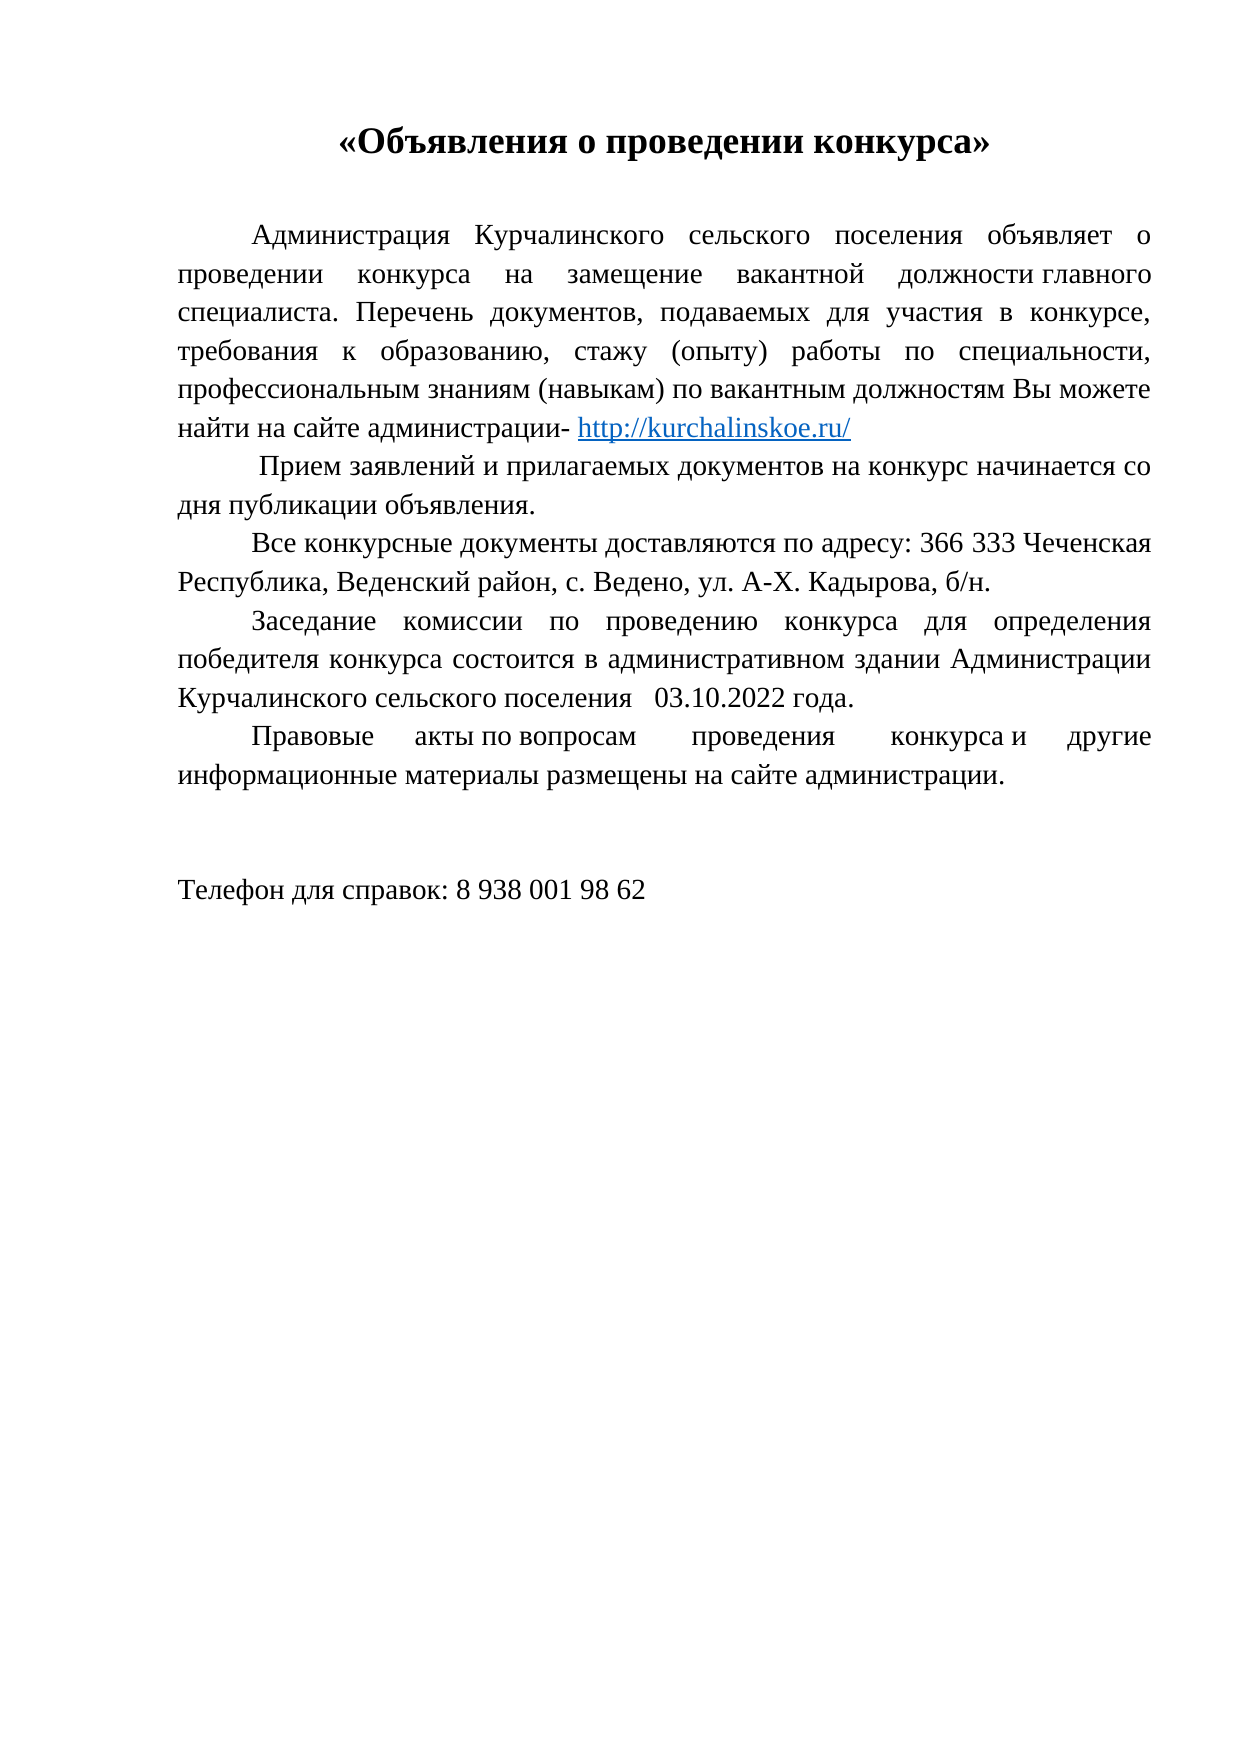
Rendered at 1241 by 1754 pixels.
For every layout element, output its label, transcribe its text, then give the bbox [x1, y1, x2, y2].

text Администрация Курчалинского сельского поселения объявляет о проведении конкурса на замещение вакантной должности главного специалиста. Перечень документов, подаваемых для участия в конкурсе, требования к образованию, стажу (опыту) работы по специальности, профессиональным знаниям (навыкам) по вакантным должностям Вы можете найти на сайте администрации- http://kurchalinskoe.ru/ [177, 217, 1152, 443]
text Прием заявлений и прилагаемых документов на конкурс начинается со дня публикации объявления. [177, 448, 1152, 521]
text Телефон для справок: 8 938 001 98 62 [177, 872, 1152, 906]
text Все конкурсные документы доставляются по адресу: 366 333 Чеченская Республика, Веденский район, с. Ведено, ул. А-Х. Кадырова, б/н. [177, 526, 1152, 598]
text «Объявления о проведении конкурса» [177, 118, 1152, 161]
text Заседание комиссии по проведению конкурса для определения победителя конкурса состоится в административном здании Администрации Курчалинского сельского поселения 03.10.2022 года. [177, 603, 1152, 713]
text Правовые акты по вопросам проведения конкурса и другие информационные материалы размещены на сайте администрации. [177, 718, 1152, 790]
